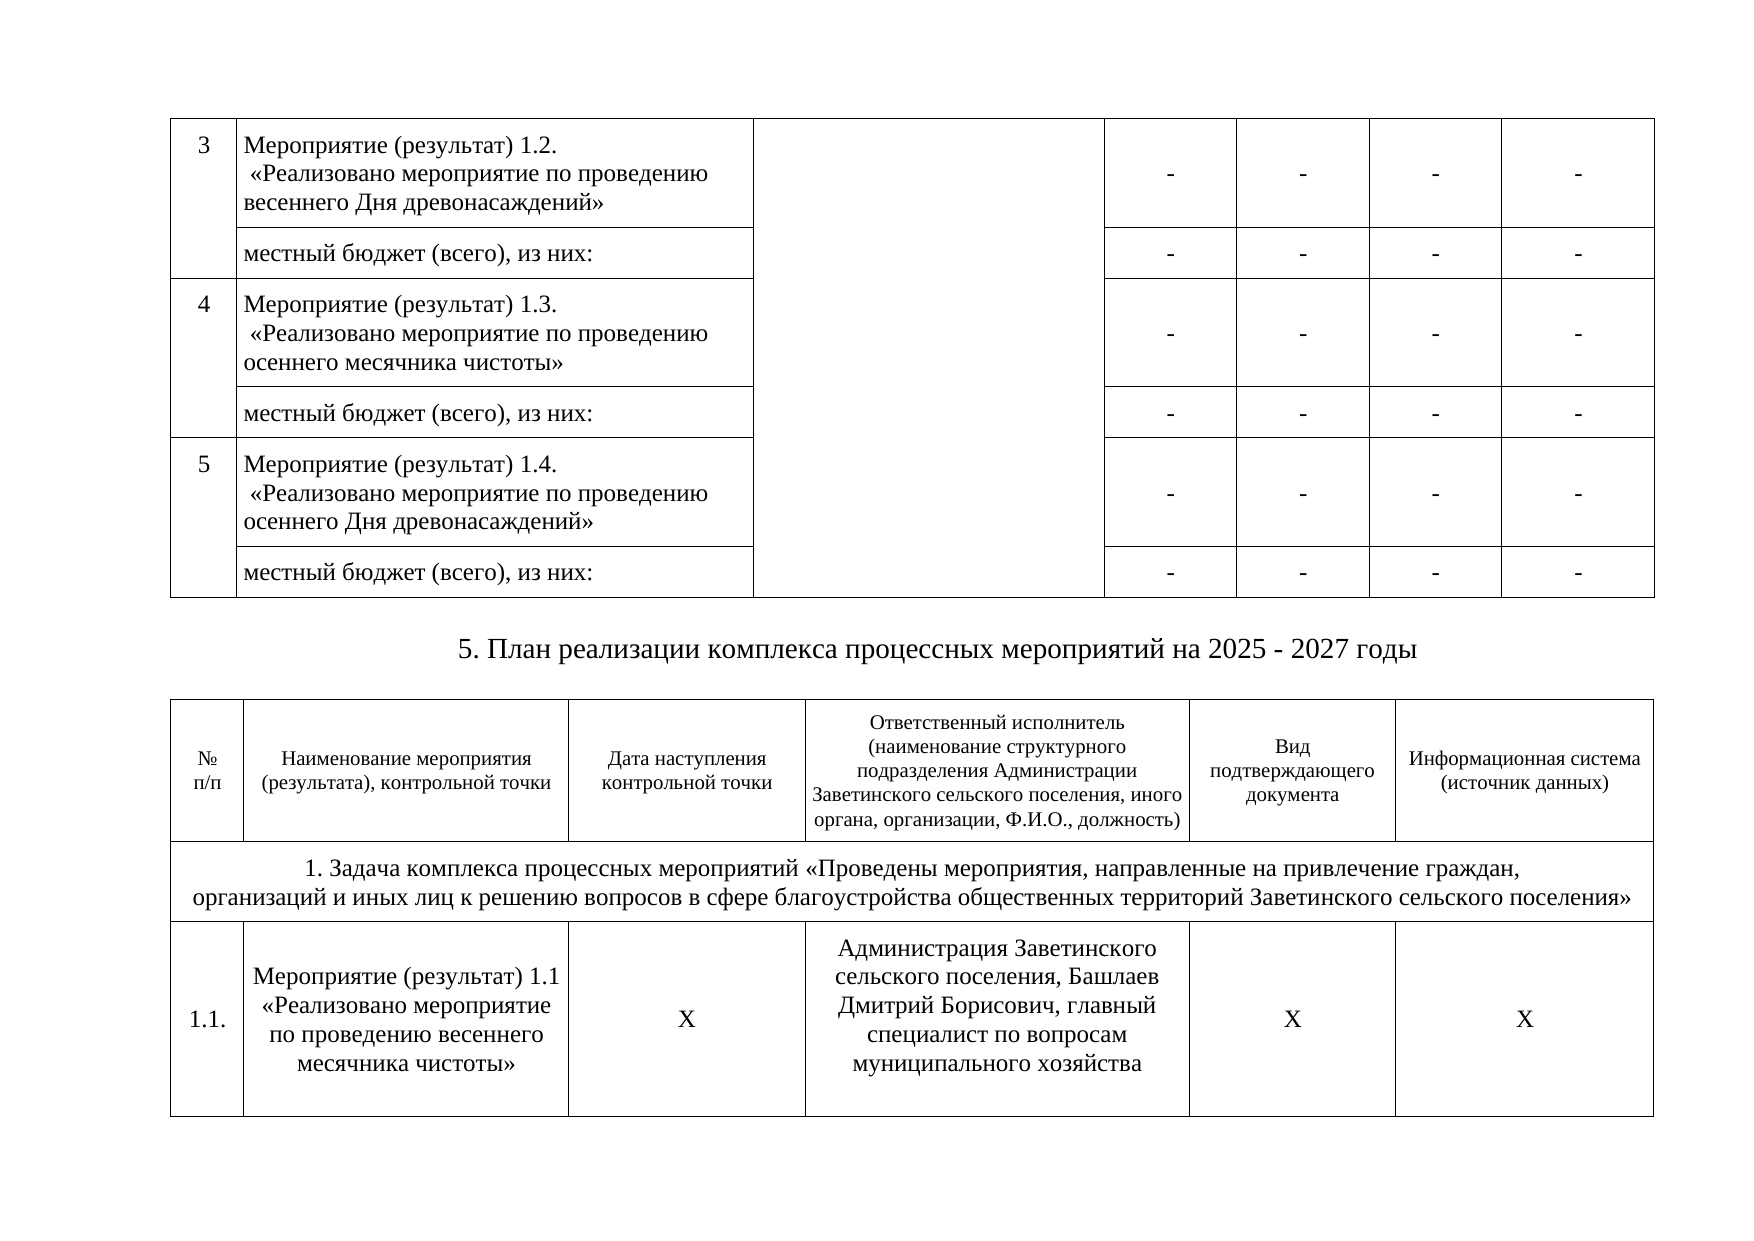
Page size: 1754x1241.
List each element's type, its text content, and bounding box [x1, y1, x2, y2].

table_header Наименование мероприятия (результата), контрольной точки [244, 700, 568, 841]
table_cell - [1370, 438, 1501, 546]
table_cell Х [1190, 922, 1395, 1116]
table_cell - [1370, 387, 1501, 437]
table_cell - [1370, 547, 1501, 597]
table_cell - [1105, 387, 1236, 437]
table_cell - [1502, 547, 1654, 597]
table_cell Х [569, 922, 805, 1116]
table_cell - [1237, 387, 1369, 437]
table_cell 3 [171, 119, 236, 278]
table_cell 4 [171, 279, 236, 437]
table_cell - [1105, 438, 1236, 546]
table_header Информационная система (источник данных) [1396, 700, 1653, 841]
table_cell Мероприятие (результат) 1.3. «Реализовано мероприятие по проведению осеннего месячника чистоты» [237, 279, 753, 386]
table_cell - [1237, 119, 1369, 227]
table_cell - [1237, 228, 1369, 278]
table_cell - [1370, 228, 1501, 278]
table_cell - [1105, 547, 1236, 597]
table_cell Администрация Заветинского сельского поселения, Башлаев Дмитрий Борисович, главный специалист по вопросам муниципального хозяйства [806, 922, 1189, 1116]
text 5. План реализации комплекса процессных мероприятий на 2025 - 2027 годы [177, 631, 1698, 665]
table_cell - [1105, 228, 1236, 278]
table_cell - [1502, 228, 1654, 278]
table_cell Мероприятие (результат) 1.4. «Реализовано мероприятие по проведению осеннего Дня древонасаждений» [237, 438, 753, 546]
table_header Дата наступления контрольной точки [569, 700, 805, 841]
table_header Вид подтверждающего документа [1190, 700, 1395, 841]
table_cell Мероприятие (результат) 1.2. «Реализовано мероприятие по проведению весеннего Дня древонасаждений» [237, 119, 753, 227]
table_cell - [1370, 279, 1501, 386]
table_cell - [1105, 119, 1236, 227]
table_cell - [1370, 119, 1501, 227]
table_cell - [1237, 438, 1369, 546]
table_cell местный бюджет (всего), из них: [237, 547, 753, 597]
table_cell - [1237, 547, 1369, 597]
table_cell Х [1396, 922, 1653, 1116]
table_cell местный бюджет (всего), из них: [237, 387, 753, 437]
table_cell - [1502, 387, 1654, 437]
table_header № п/п [171, 700, 243, 841]
table_cell - [1502, 438, 1654, 546]
table_cell - [1105, 279, 1236, 386]
table_cell местный бюджет (всего), из них: [237, 228, 753, 278]
table_cell - [1237, 279, 1369, 386]
table_header Ответственный исполнитель (наименование структурного подразделения Администрации Заветинского сельского поселения, иного органа, организации, Ф.И.О., должность) [806, 700, 1189, 841]
table_cell - [1502, 279, 1654, 386]
table_cell Мероприятие (результат) 1.1 «Реализовано мероприятие по проведению весеннего месячника чистоты» [244, 922, 568, 1116]
table_cell 1.1. [171, 922, 243, 1116]
table_cell 1. Задача комплекса процессных мероприятий «Проведены мероприятия, направленные на привлечение граждан, организаций и иных лиц к решению вопросов в сфере благоустройства общественных территорий Заветинского сельского поселения» [171, 842, 1653, 921]
table_cell 5 [171, 438, 236, 597]
table_cell - [1502, 119, 1654, 227]
